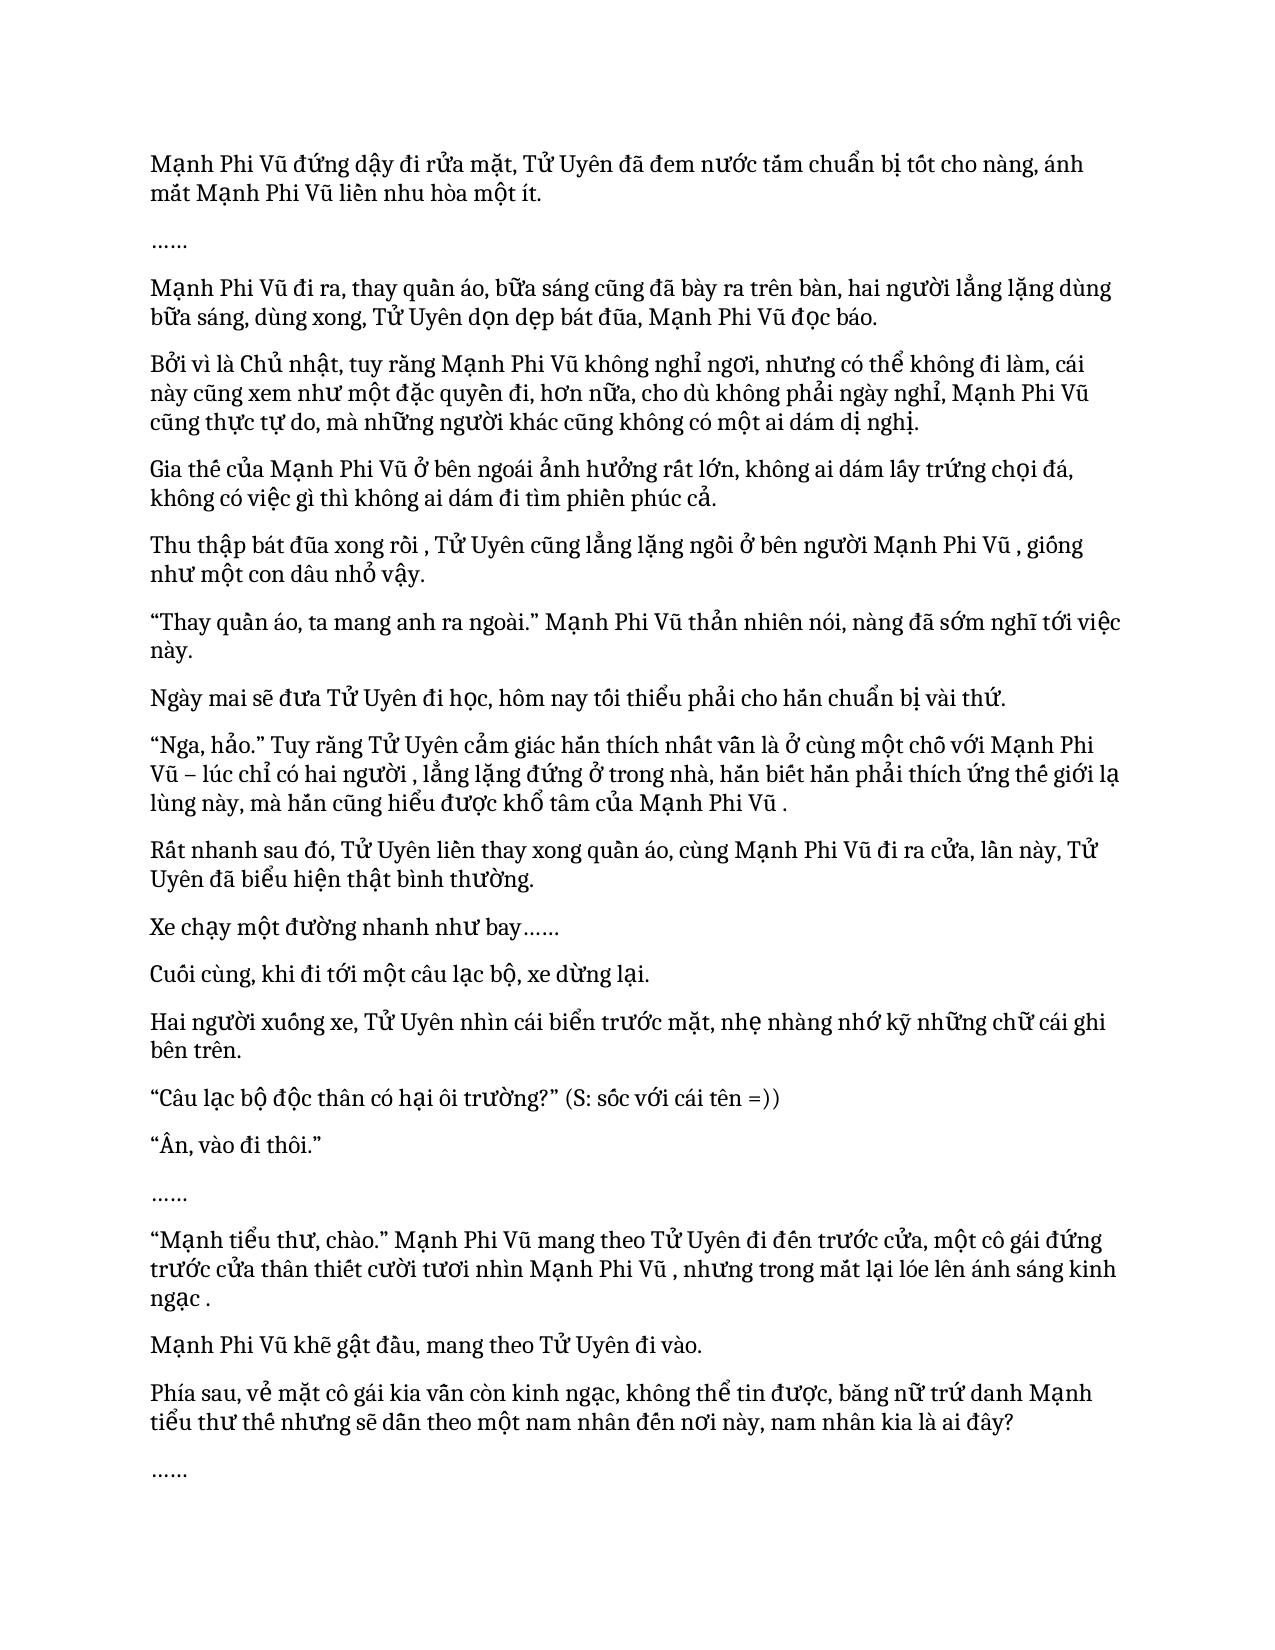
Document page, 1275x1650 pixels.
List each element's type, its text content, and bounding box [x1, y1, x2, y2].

text “Câu lạc bộ độc thân có hại ôi trường?” (S: sốc với cái tên =)) [150, 1084, 1125, 1112]
text …… [150, 226, 1125, 255]
text Gia thế của Mạnh Phi Vũ ở bên ngoái ảnh hưởng rất lớn, không ai dám lấy trứng chọi đá, không có việc gì thì không ai dám đi tìm phiền phúc cả. [150, 455, 1125, 512]
text “Ân, vào đi thôi.” [150, 1131, 1125, 1160]
text Phía sau, vẻ mặt cô gái kia vẫn còn kinh ngạc, không thể tin được, băng nữ trứ danh Mạnh tiểu thư thế nhưng sẽ dẫn theo một nam nhân đến nơi này, nam nhân kia là ai đây? [150, 1379, 1125, 1436]
text Ngày mai sẽ đưa Tử Uyên đi học, hôm nay tối thiểu phải cho hắn chuẩn bị vài thứ. [150, 684, 1125, 712]
text Cuối cùng, khi đi tới một câu lạc bộ, xe dừng lại. [150, 960, 1125, 989]
text …… [150, 1179, 1125, 1207]
text “Thay quần áo, ta mang anh ra ngoài.” Mạnh Phi Vũ thản nhiên nói, nàng đã sớm nghĩ tới việc này. [150, 607, 1125, 665]
text Rất nhanh sau đó, Tử Uyên liền thay xong quần áo, cùng Mạnh Phi Vũ đi ra cửa, lần này, Tử Uyên đã biểu hiện thật bình thường. [150, 836, 1125, 894]
text “Nga, hảo.” Tuy rằng Tử Uyên cảm giác hắn thích nhất vẫn là ở cùng một chỗ với Mạnh Phi Vũ – lúc chỉ có hai người , lẳng lặng đứng ở trong nhà, hắn biết hắn phải thích ứng thế giới lạ lùng này, mà hắn cũng hiểu được khổ tâm của Mạnh Phi Vũ . [150, 731, 1125, 817]
text “Mạnh tiểu thư, chào.” Mạnh Phi Vũ mang theo Tử Uyên đi đến trước cửa, một cô gái đứng trước cửa thân thiết cười tươi nhìn Mạnh Phi Vũ , nhưng trong mắt lại lóe lên ánh sáng kinh ngạc . [150, 1226, 1125, 1312]
text Mạnh Phi Vũ khẽ gật đầu, mang theo Tử Uyên đi vào. [150, 1331, 1125, 1360]
text Bởi vì là Chủ nhật, tuy rằng Mạnh Phi Vũ không nghỉ ngơi, nhưng có thể không đi làm, cái này cũng xem như một đặc quyền đi, hơn nữa, cho dù không phải ngày nghỉ, Mạnh Phi Vũ cũng thực tự do, mà những người khác cũng không có một ai dám dị nghị. [150, 350, 1125, 436]
text …… [150, 1455, 1125, 1484]
text Mạnh Phi Vũ đứng dậy đi rửa mặt, Tử Uyên đã đem nước tắm chuẩn bị tốt cho nàng, ánh mắt Mạnh Phi Vũ liền nhu hòa một ít. [150, 150, 1125, 207]
text Hai người xuống xe, Tử Uyên nhìn cái biển trước mặt, nhẹ nhàng nhớ kỹ những chữ cái ghi bên trên. [150, 1007, 1125, 1065]
text Xe chạy một đường nhanh như bay…… [150, 912, 1125, 941]
text Thu thập bát đũa xong rồi , Tử Uyên cũng lẳng lặng ngồi ở bên người Mạnh Phi Vũ , giống như một con dâu nhỏ vậy. [150, 531, 1125, 589]
text Mạnh Phi Vũ đi ra, thay quần áo, bữa sáng cũng đã bày ra trên bàn, hai người lẳng lặng dùng bữa sáng, dùng xong, Tử Uyên dọn dẹp bát đũa, Mạnh Phi Vũ đọc báo. [150, 274, 1125, 331]
